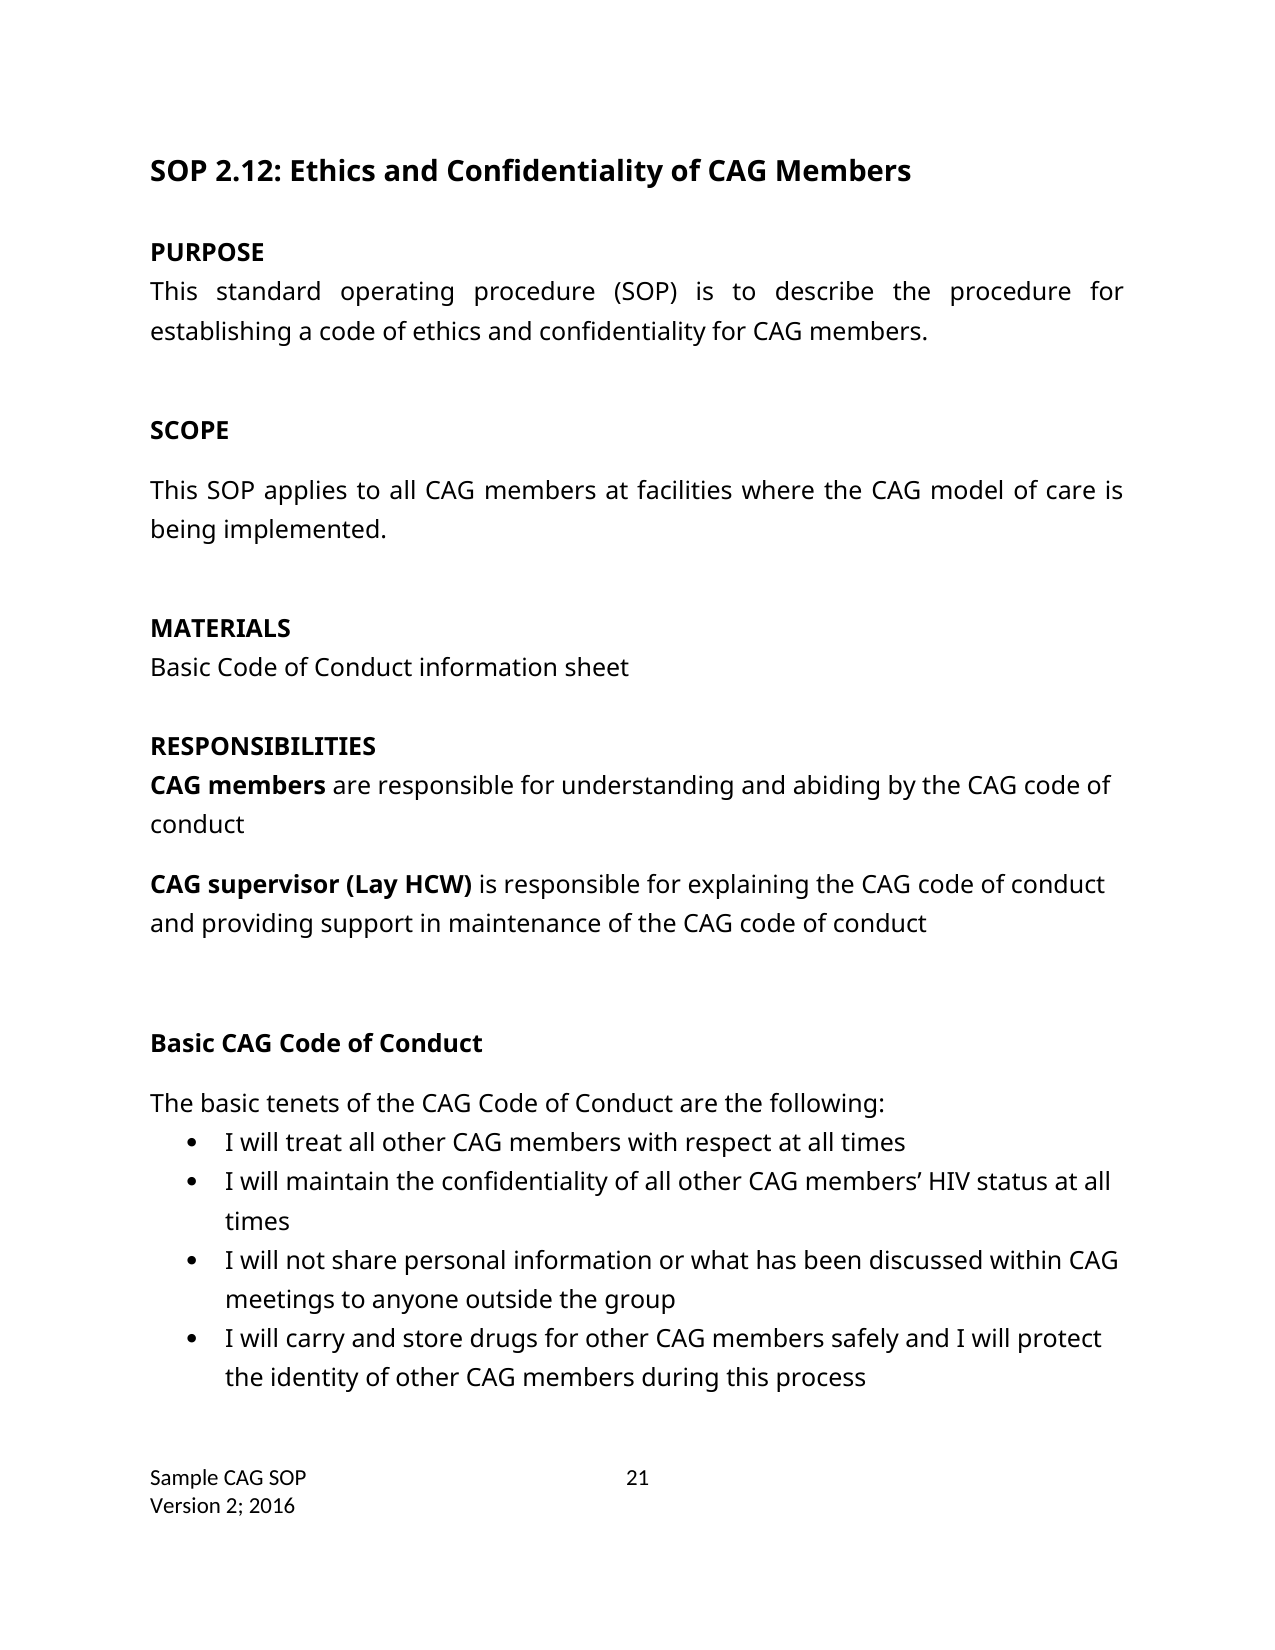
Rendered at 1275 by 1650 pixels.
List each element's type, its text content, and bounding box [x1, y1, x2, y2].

list I will not share personal information or what has been discussed within CAG meetings to anyone outside the group [187, 1242, 1125, 1316]
text SOP 2.12: Ethics and Confidentiality of CAG Members [150, 150, 1125, 190]
list I will carry and store drugs for other CAG members safely and I will protect the identity of other CAG members during this process [187, 1321, 1125, 1394]
text CAG supervisor (Lay HCW) is responsible for explaining the CAG code of conduct and providing support in maintenance of the CAG code of conduct [150, 866, 1125, 940]
text MATERIALS [150, 611, 1125, 645]
subtitle PURPOSE [150, 235, 1125, 269]
text CAG members are responsible for understanding and abiding by the CAG code of conduct [150, 767, 1125, 841]
text SCOPE [150, 412, 1125, 446]
text Basic Code of Conduct information sheet [150, 650, 1125, 684]
text The basic tenets of the CAG Code of Conduct are the following: [150, 1086, 1125, 1120]
list I will treat all other CAG members with respect at all times [187, 1125, 1125, 1159]
text This SOP applies to all CAG members at facilities where the CAG model of care is being implemented. [150, 472, 1125, 546]
text RESPONSIBILITIES [150, 728, 1125, 762]
list I will maintain the confidentiality of all other CAG members’ HIV status at all times [187, 1164, 1125, 1237]
text This standard operating procedure (SOP) is to describe the procedure for establishing a code of ethics and confidentiality for CAG members. [150, 274, 1125, 347]
text Basic CAG Code of Conduct [150, 1026, 1125, 1060]
